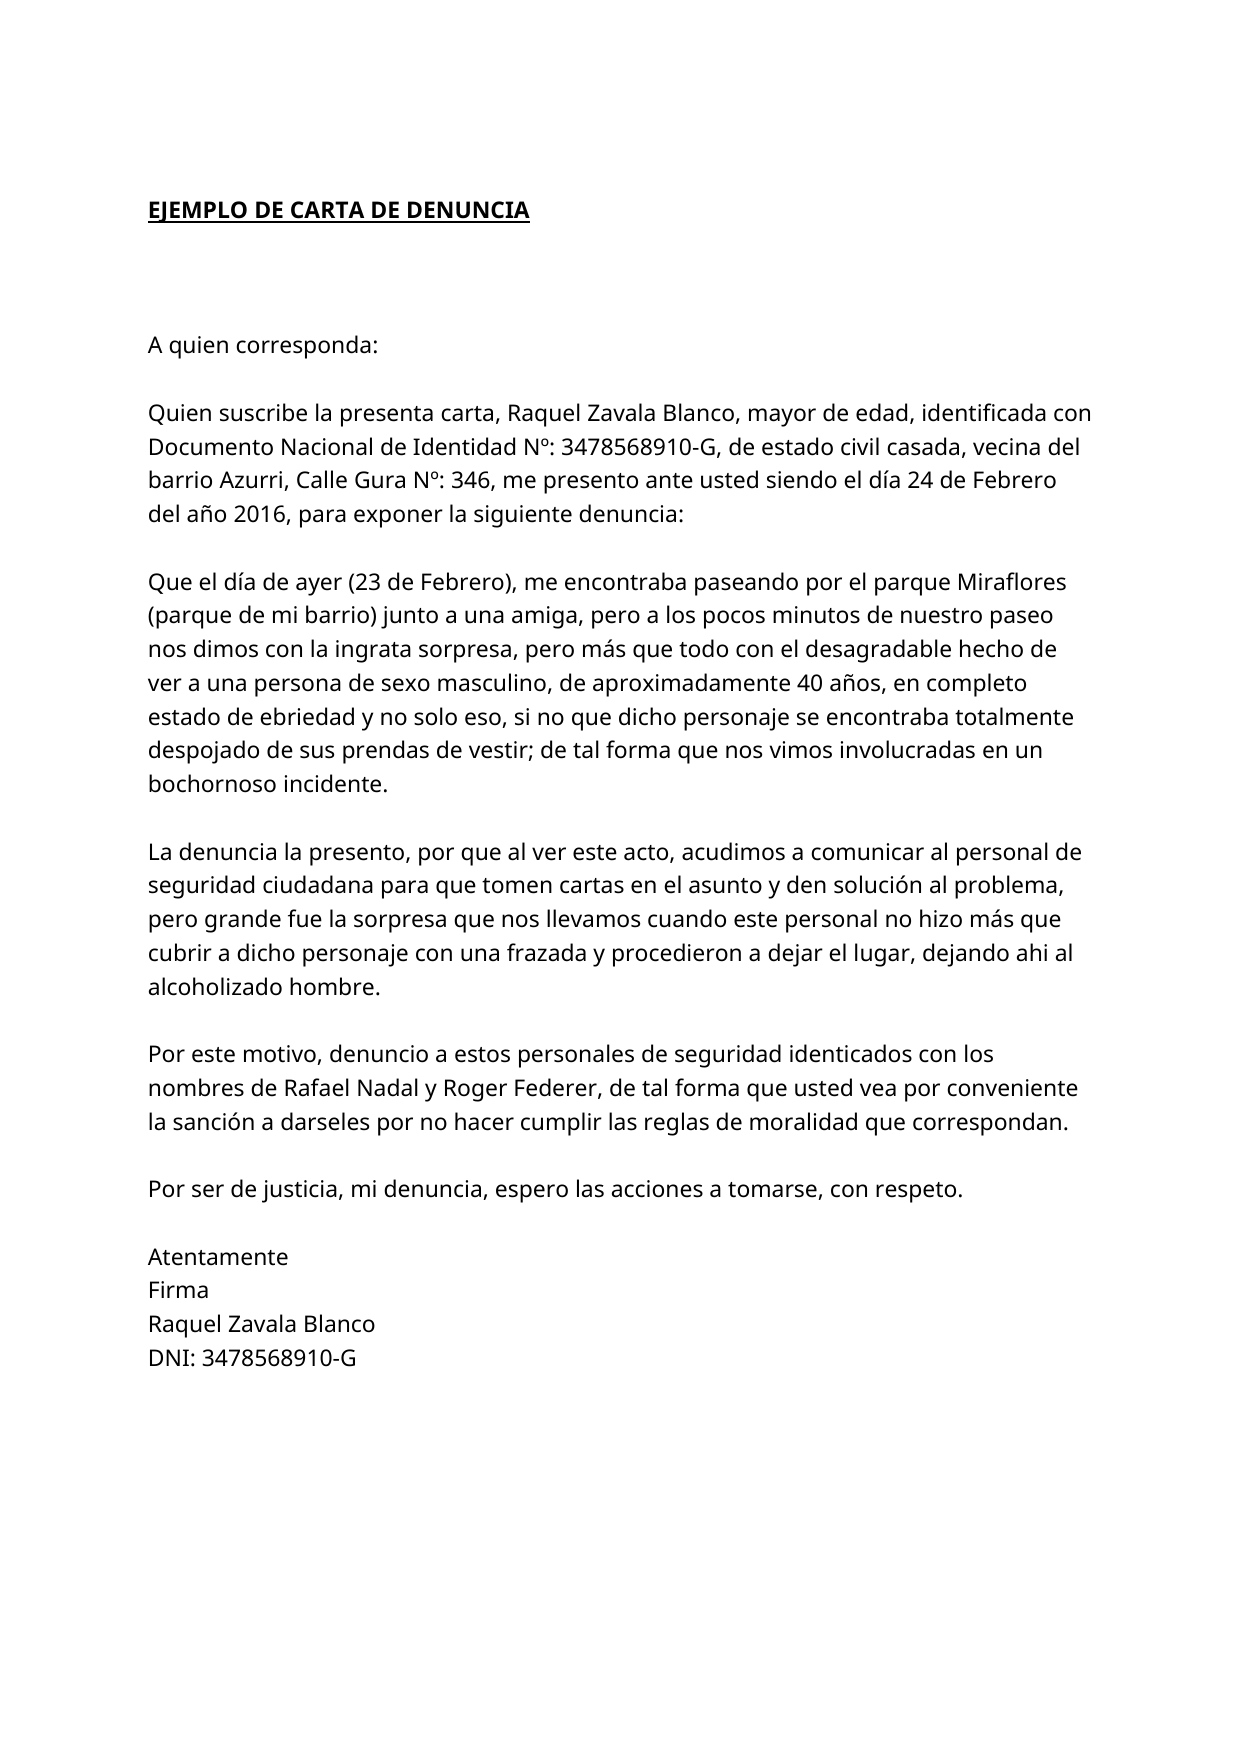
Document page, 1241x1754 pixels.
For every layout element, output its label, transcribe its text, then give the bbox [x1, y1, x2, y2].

text EJEMPLO DE CARTA DE DENUNCIA A quien corresponda: Quien suscribe la presenta carta, Raquel Zavala Blanco, mayor de edad, identificada con Documento Nacional de Identidad Nº: 3478568910-G, de estado civil casada, vecina del barrio Azurri, Calle Gura Nº: 346, me presento ante usted siendo el día 24 de Febrero del año 2016, para exponer la siguiente denuncia: Que el día de ayer (23 de Febrero), me encontraba paseando por el parque Miraflores (parque de mi barrio) junto a una amiga, pero a los pocos minutos de nuestro paseo nos dimos con la ingrata sorpresa, pero más que todo con el desagradable hecho de ver a una persona de sexo masculino, de aproximadamente 40 años, en completo estado de ebriedad y no solo eso, si no que dicho personaje se encontraba totalmente despojado de sus prendas de vestir; de tal forma que nos vimos involucradas en un bochornoso incidente. La denuncia la presento, por que al ver este acto, acudimos a comunicar al personal de seguridad ciudadana para que tomen cartas en el asunto y den solución al problema, pero grande fue la sorpresa que nos llevamos cuando este personal no hizo más que cubrir a dicho personaje con una frazada y procedieron a dejar el lugar, dejando ahi al alcoholizado hombre. Por este motivo, denuncio a estos personales de seguridad identicados con los nombres de Rafael Nadal y Roger Federer, de tal forma que usted vea por conveniente la sanción a darseles por no hacer cumplir las reglas de moralidad que correspondan. Por ser de justicia, mi denuncia, espero las acciones a tomarse, con respeto. Atentamente Firma Raquel Zavala Blanco DNI: 3478568910-G [148, 194, 1093, 1373]
